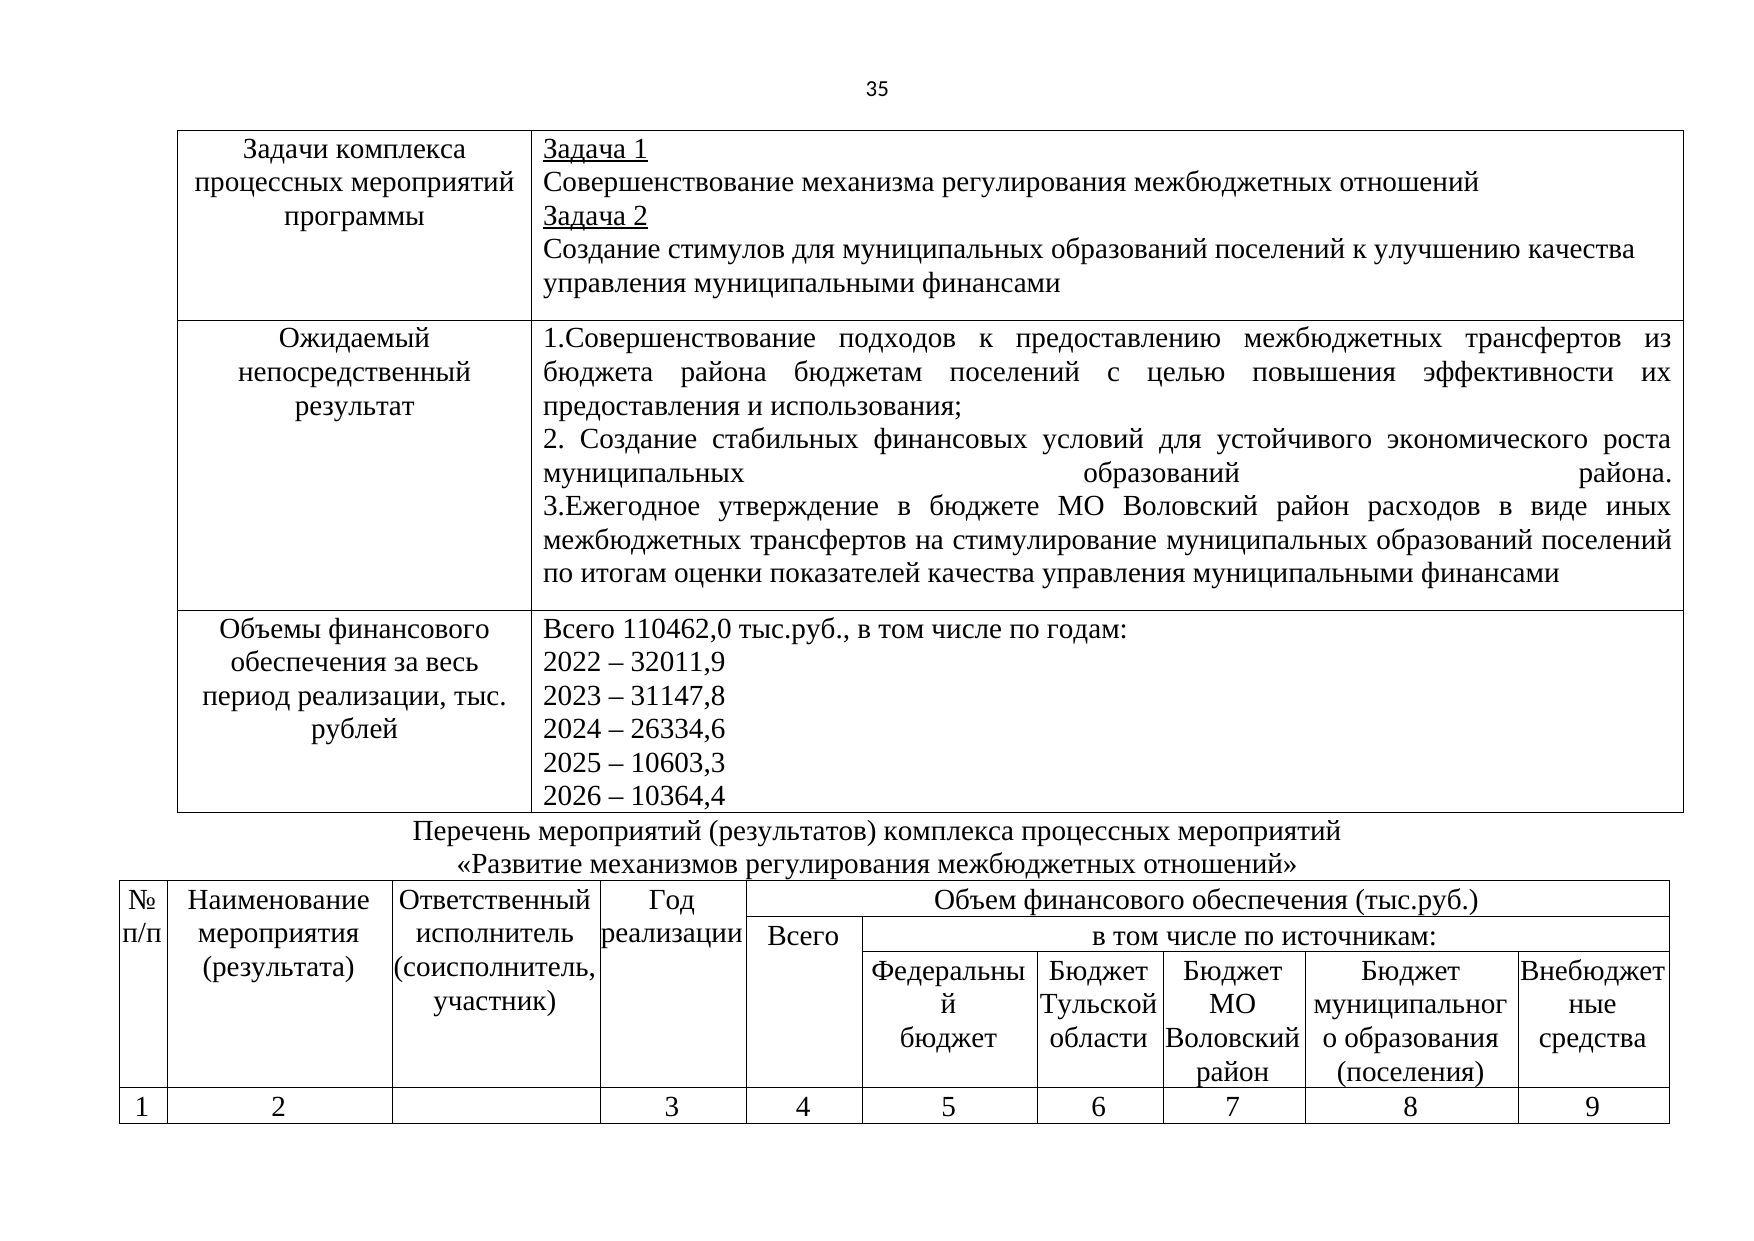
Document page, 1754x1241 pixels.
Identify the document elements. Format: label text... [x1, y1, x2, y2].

table_cell 6 [1038, 1088, 1163, 1123]
table_header Объем финансового обеспечения (тыс.руб.) [747, 881, 1669, 916]
table_cell Бюджет муниципального образования (поселения) [1306, 952, 1518, 1087]
table_cell Объемы финансового обеспечения за весь период реализации, тыс. рублей [178, 611, 531, 812]
table_cell Бюджет МО Воловский район [1164, 952, 1305, 1087]
table_cell 7 [1164, 1088, 1305, 1123]
table_cell 1.Совершенствование подходов к предоставлению межбюджетных трансфертов из бюджета района бюджетам поселений с целью повышения эффективности их предоставления и использования; 2. Создание стабильных финансовых условий для устойчивого экономического роста муниципальных образований района. 3.Ежегодное утверждение в бюджете МО Воловский район расходов в виде иных межбюджетных трансфертов на стимулирование муниципальных образований поселений по итогам оценки показателей качества управления муниципальными финансами [532, 321, 1683, 610]
text «Развитие механизмов регулирования межбюджетных отношений» [118, 847, 1636, 880]
table_cell Всего 110462,0 тыс.руб., в том числе по годам: 2022 – 32011,9 2023 – 31147,8 2024 – 26334,6 2025 – 10603,3 2026 – 10364,4 [532, 611, 1683, 812]
table_header Год реализации [601, 881, 746, 1087]
table_cell 5 [863, 1088, 1037, 1123]
table_cell 2 [168, 1088, 392, 1123]
table_cell 4 [747, 1088, 862, 1123]
table_cell Ожидаемый непосредственный результат [178, 321, 531, 610]
table_cell Задача 1 Совершенствование механизма регулирования межбюджетных отношений Задача 2 Создание стимулов для муниципальных образований поселений к улучшению качества управления муниципальными финансами [532, 131, 1683, 319]
table_header Ответственный исполнитель (соисполнитель, участник) [393, 881, 600, 1087]
table_cell Бюджет Тульской области [1038, 952, 1163, 1087]
table_cell Всего [747, 917, 862, 1087]
table_cell Задачи комплекса процессных мероприятий программы [178, 131, 531, 319]
table_header № п/п [120, 881, 167, 1087]
table_cell [393, 1088, 600, 1123]
table_cell Внебюджетные средства [1519, 952, 1669, 1087]
text Перечень мероприятий (результатов) комплекса процессных мероприятий [118, 813, 1636, 847]
table_cell 8 [1306, 1088, 1518, 1123]
table_cell 3 [601, 1088, 746, 1123]
table_cell 1 [120, 1088, 167, 1123]
table_cell 9 [1519, 1088, 1669, 1123]
table_cell Федеральный бюджет [863, 952, 1037, 1087]
table_cell в том числе по источникам: [863, 917, 1669, 951]
table_header Наименование мероприятия (результата) [168, 881, 392, 1087]
